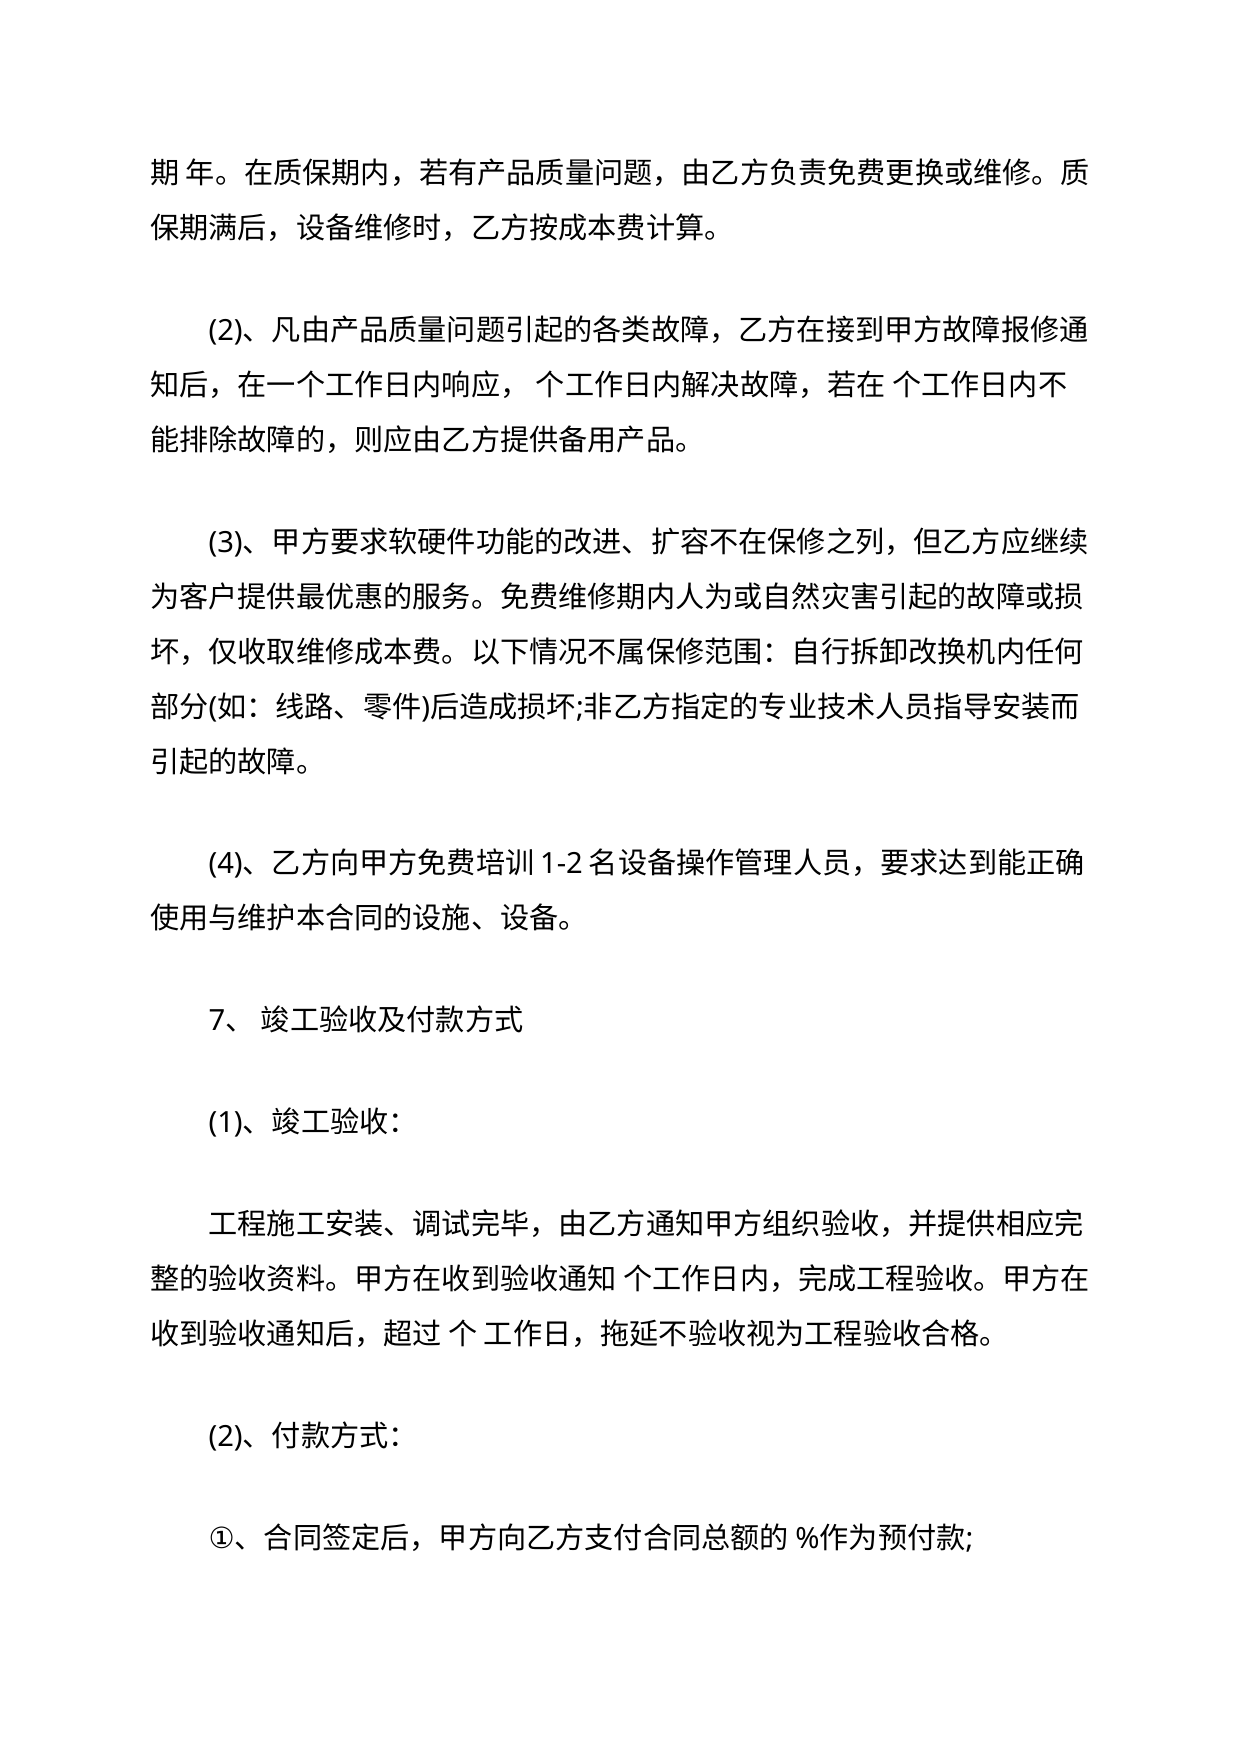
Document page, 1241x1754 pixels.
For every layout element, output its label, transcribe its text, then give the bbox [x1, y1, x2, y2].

text (3)、甲方要求软硬件功能的改进、扩容不在保修之列，但乙方应继续为客户提供最优惠的服务。免费维修期内人为或自然灾害引起的故障或损坏，仅收取维修成本费。以下情况不属保修范围：自行拆卸改换机内任何部分(如：线路、零件)后造成损坏;非乙方指定的专业技术人员指导安装而引起的故障。 [150, 518, 1090, 780]
text 工程施工安装、调试完毕，由乙方通知甲方组织验收，并提供相应完整的验收资料。甲方在收到验收通知 个工作日内，完成工程验收。甲方在收到验收通知后，超过 个 工作日，拖延不验收视为工程验收合格。 [150, 1201, 1090, 1353]
text ①、合同签定后，甲方向乙方支付合同总额的 %作为预付款; [150, 1514, 1090, 1557]
text 7、 竣工验收及付款方式 [150, 997, 1090, 1039]
text (2)、凡由产品质量问题引起的各类故障，乙方在接到甲方故障报修通知后，在一个工作日内响应， 个工作日内解决故障，若在 个工作日内不能排除故障的，则应由乙方提供备用产品。 [150, 307, 1090, 459]
text (1)、竣工验收： [150, 1099, 1090, 1141]
text (2)、付款方式： [150, 1412, 1090, 1454]
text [150, 150, 1090, 247]
text (4)、乙方向甲方免费培训1-2名设备操作管理人员，要求达到能正确使用与维护本合同的设施、设备。 [150, 840, 1090, 937]
